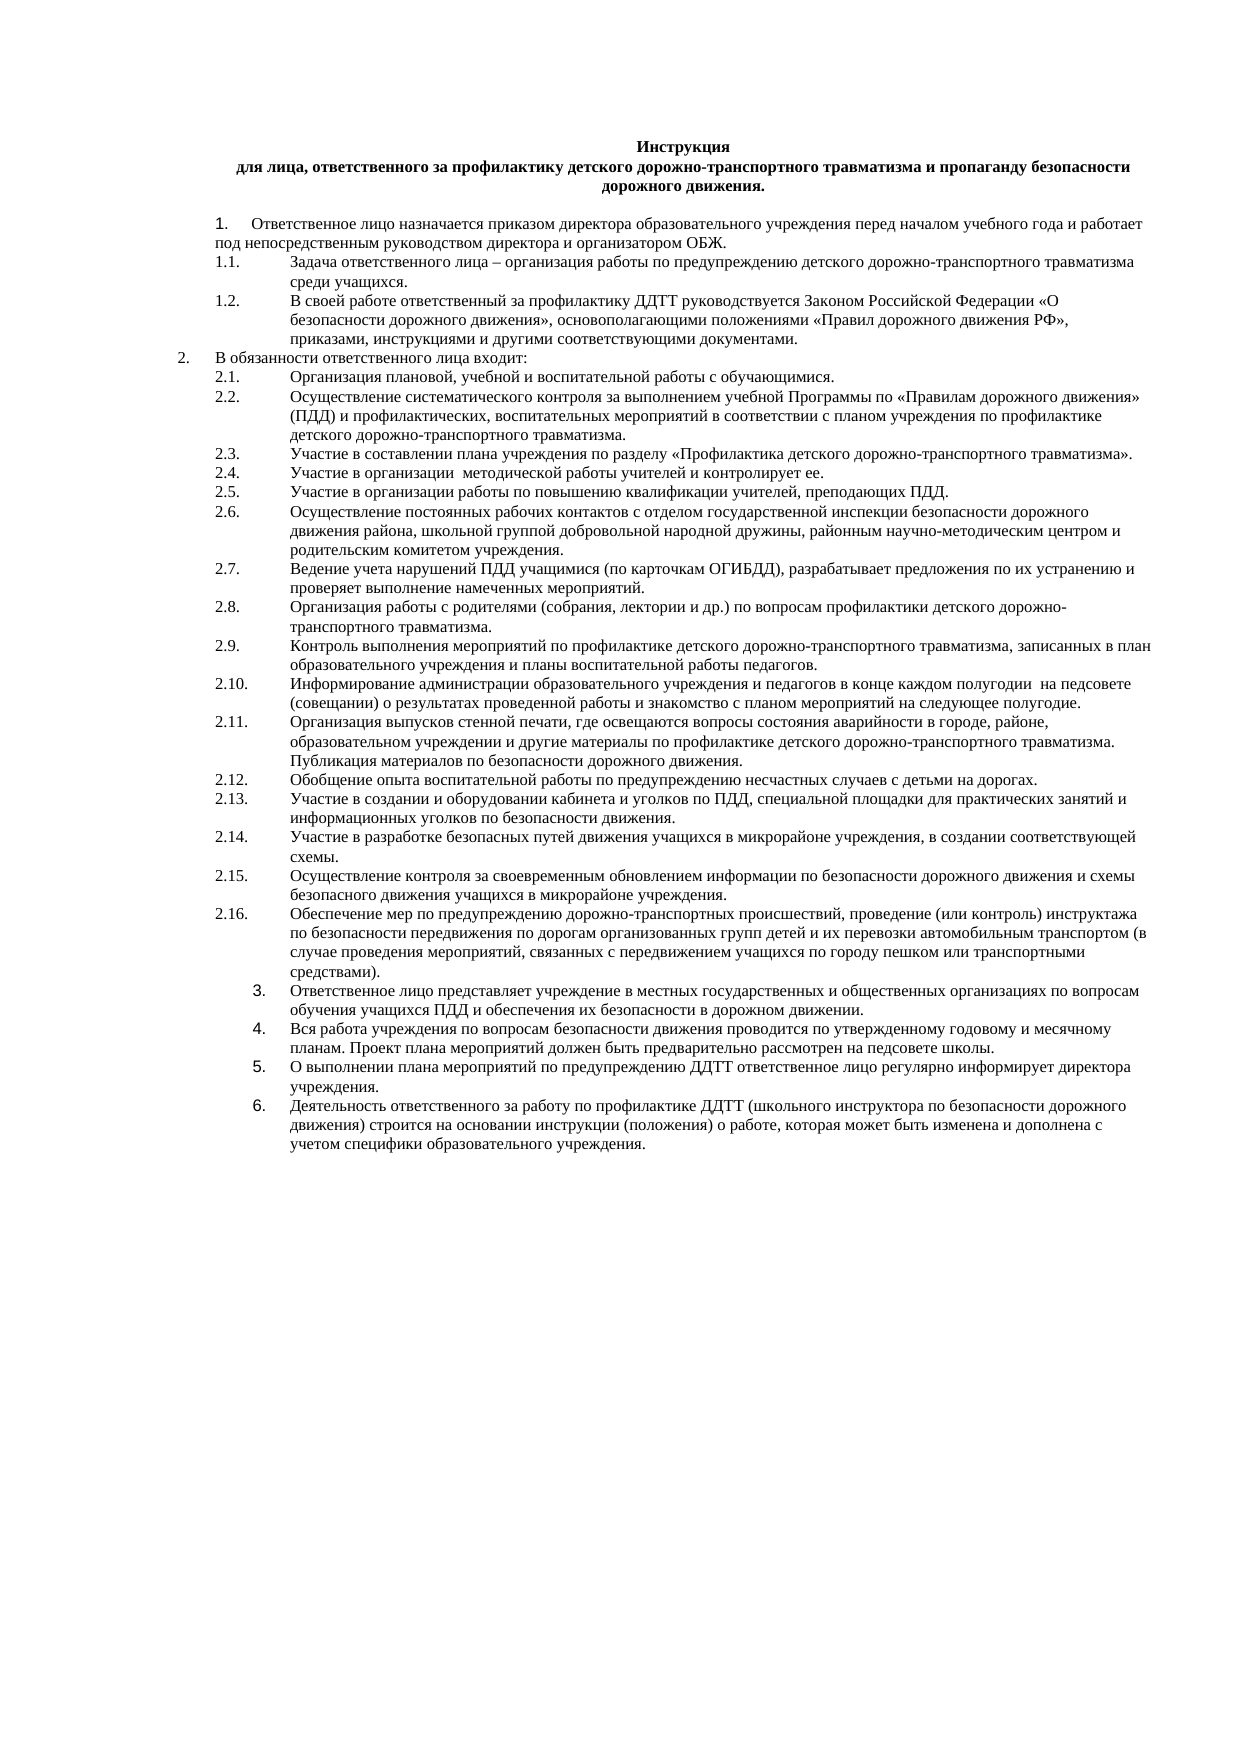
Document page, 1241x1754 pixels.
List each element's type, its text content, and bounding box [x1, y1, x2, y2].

list Ответственное лицо назначается приказом директора образовательного учреждения перед началом учебного года и работает под непосредственным руководством директора и организатором ОБЖ. [215, 214, 1152, 252]
list Участие в организации работы по повышению квалификации учителей, преподающих ПДД. [215, 482, 1152, 501]
list Участие в разработке безопасных путей движения учащихся в микрорайоне учреждения, в создании соответствующей схемы. [215, 827, 1152, 866]
list Участие в составлении плана учреждения по разделу «Профилактика детского дорожно-транспортного травматизма». [215, 444, 1152, 463]
list В своей работе ответственный за профилактику ДДТТ руководствуется Законом Российской Федерации «О безопасности дорожного движения», основополагающими положениями «Правил дорожного движения РФ», приказами, инструкциями и другими соответствующими документами. [215, 291, 1152, 348]
list Осуществление систематического контроля за выполнением учебной Программы по «Правилам дорожного движения» (ПДД) и профилактических, воспитательных мероприятий в соответствии с планом учреждения по профилактике детского дорожно-транспортного травматизма. [215, 386, 1152, 444]
list Вся работа учреждения по вопросам безопасности движения проводится по утвержденному годовому и месячному планам. Проект плана мероприятий должен быть предварительно рассмотрен на педсовете школы. [252, 1019, 1152, 1057]
list Организация работы с родителями (собрания, лектории и др.) по вопросам профилактики детского дорожно-транспортного травматизма. [215, 597, 1152, 636]
list Ответственное лицо представляет учреждение в местных государственных и общественных организациях по вопросам обучения учащихся ПДД и обеспечения их безопасности в дорожном движении. [252, 981, 1152, 1019]
list Контроль выполнения мероприятий по профилактике детского дорожно-транспортного травматизма, записанных в план образовательного учреждения и планы воспитательной работы педагогов. [215, 636, 1152, 674]
text для лица, ответственного за профилактику детского дорожно-транспортного травматизма и пропаганду безопасности дорожного движения. [215, 156, 1152, 195]
list Обеспечение мер по предупреждению дорожно-транспортных происшествий, проведение (или контроль) инструктажа по безопасности передвижения по дорогам организованных групп детей и их перевозки автомобильным транспортом (в случае проведения мероприятий, связанных с передвижением учащихся по городу пешком или транспортными средствами). [215, 904, 1152, 981]
list Деятельность ответственного за работу по профилактике ДДТТ (школьного инструктора по безопасности дорожного движения) строится на основании инструкции (положения) о работе, которая может быть изменена и дополнена с учетом специфики образовательного учреждения. [252, 1096, 1152, 1153]
list В обязанности ответственного лица входит: [177, 348, 1152, 367]
list Организация выпусков стенной печати, где освещаются вопросы состояния аварийности в городе, районе, образовательном учреждении и другие материалы по профилактике детского дорожно-транспортного травматизма. Публикация материалов по безопасности дорожного движения. [215, 712, 1152, 770]
list Ведение учета нарушений ПДД учащимися (по карточкам ОГИБДД), разрабатывает предложения по их устранению и проверяет выполнение намеченных мероприятий. [215, 559, 1152, 597]
list Организация плановой, учебной и воспитательной работы с обучающимися. [215, 367, 1152, 386]
list Обобщение опыта воспитательной работы по предупреждению несчастных случаев с детьми на дорогах. [215, 770, 1152, 789]
list Осуществление контроля за своевременным обновлением информации по безопасности дорожного движения и схемы безопасного движения учащихся в микрорайоне учреждения. [215, 866, 1152, 904]
list Участие в организации методической работы учителей и контролирует ее. [215, 463, 1152, 482]
list Задача ответственного лица – организация работы по предупреждению детского дорожно-транспортного травматизма среди учащихся. [215, 252, 1152, 291]
list О выполнении плана мероприятий по предупреждению ДДТТ ответственное лицо регулярно информирует директора учреждения. [252, 1057, 1152, 1096]
list Участие в создании и оборудовании кабинета и уголков по ПДД, специальной площадки для практических занятий и информационных уголков по безопасности движения. [215, 789, 1152, 827]
list Осуществление постоянных рабочих контактов с отделом государственной инспекции безопасности дорожного движения района, школьной группой добровольной народной дружины, районным научно-методическим центром и родительским комитетом учреждения. [215, 501, 1152, 559]
list Информирование администрации образовательного учреждения и педагогов в конце каждом полугодии на педсовете (совещании) о результатах проведенной работы и знакомство с планом мероприятий на следующее полугодие. [215, 674, 1152, 712]
text Инструкция [215, 137, 1152, 156]
